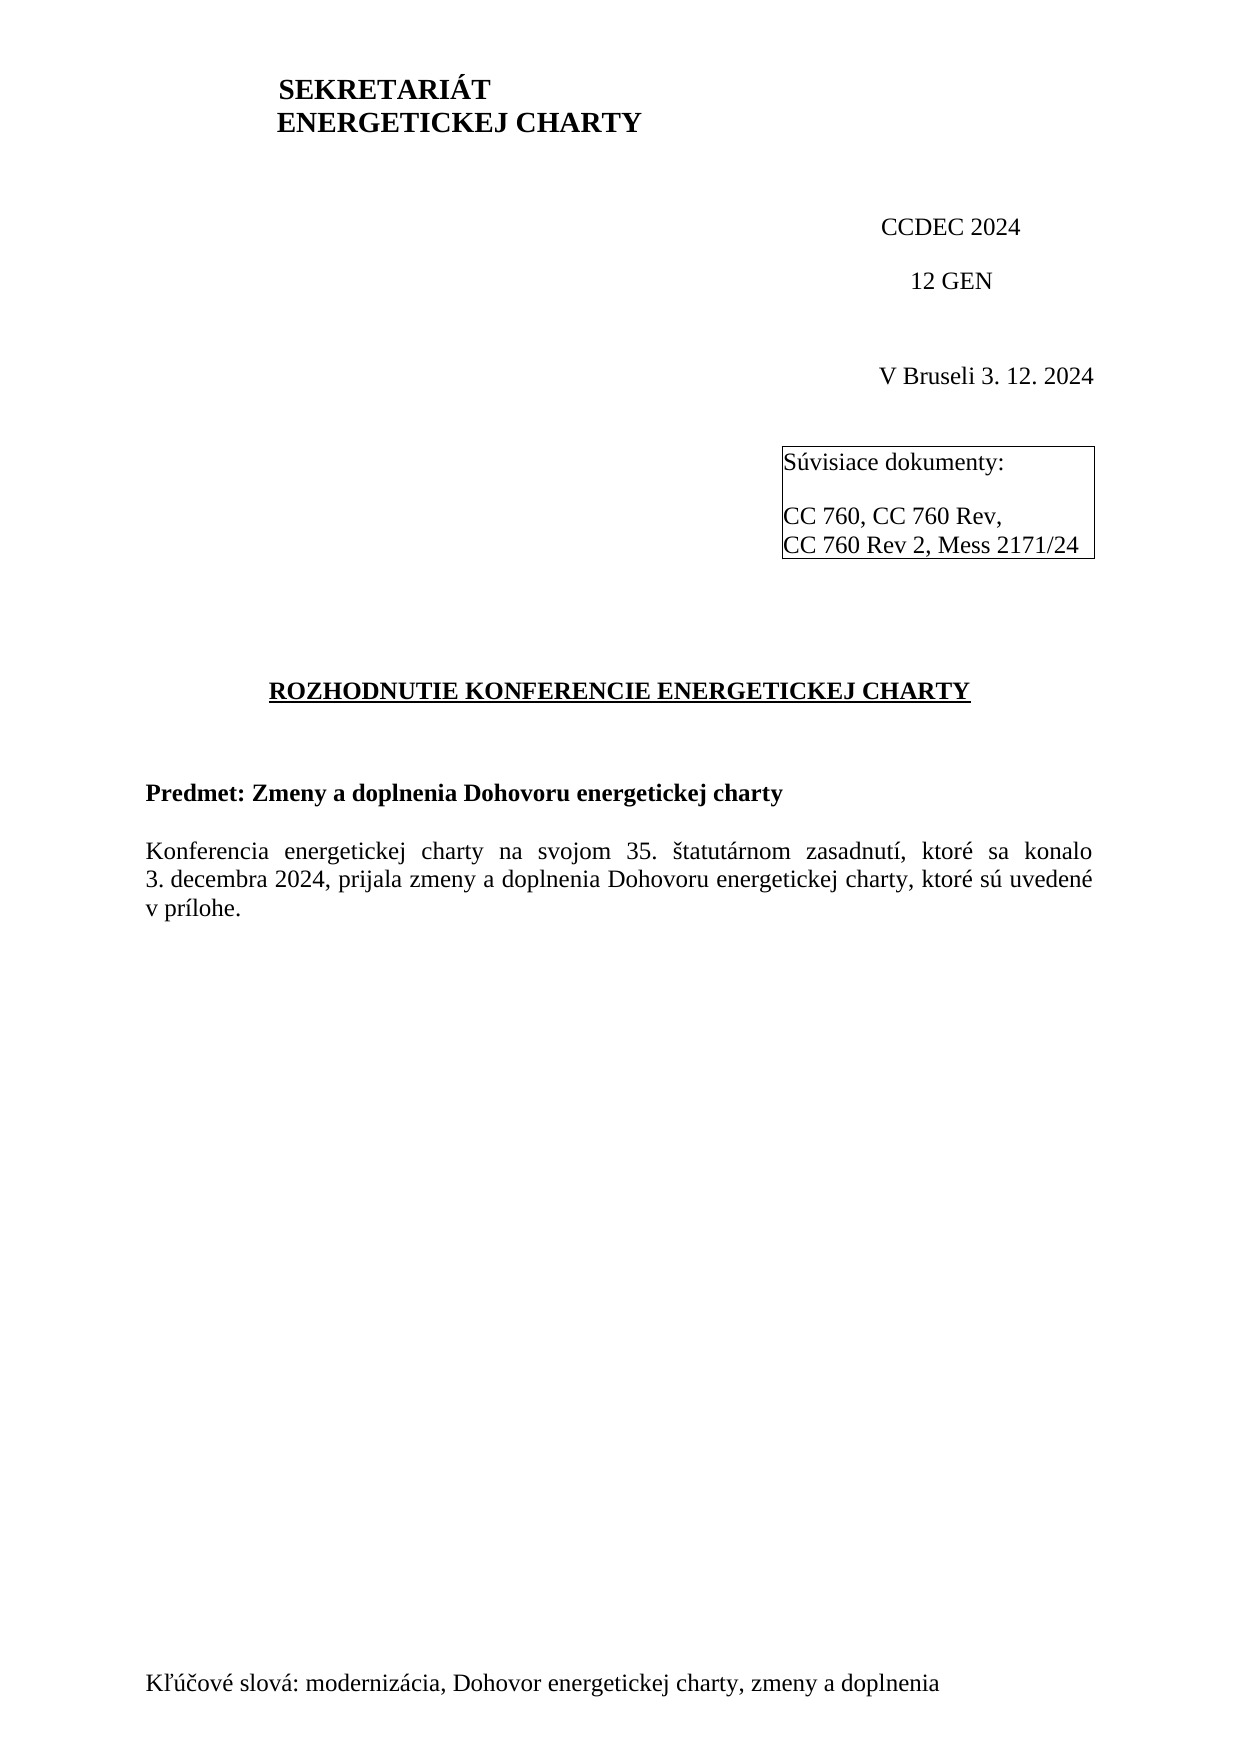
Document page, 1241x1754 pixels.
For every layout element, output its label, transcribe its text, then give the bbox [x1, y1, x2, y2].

text Predmet: Zmeny a doplnenia Dohovoru energetickej charty [145, 778, 1094, 807]
text Konferencia energetickej charty na svojom 35. štatutárnom zasadnutí, ktoré sa konalo 3. decembra 2024, prijala zmeny a doplnenia Dohovoru energetickej charty, ktoré sú uvedené v prílohe. [145, 836, 1094, 922]
text ENERGETICKEJ CHARTY [277, 106, 1094, 139]
text Kľúčové slová: modernizácia, Dohovor energetickej charty, zmeny a doplnenia [145, 1668, 1094, 1697]
text CC 760 Rev 2, Mess 2171/24 [783, 529, 1094, 558]
text SEKRETARIÁT [145, 72, 1094, 106]
text V Bruseli 3. 12. 2024 [145, 361, 1094, 390]
text ROZHODNUTIE KONFERENCIE ENERGETICKEJ CHARTY [145, 676, 1094, 705]
text CC 760, CC 760 Rev, [783, 500, 1094, 529]
text Súvisiace dokumenty: [783, 447, 1094, 476]
text CCDEC 2024 [868, 212, 1094, 241]
text 12 GEN [735, 266, 1094, 294]
